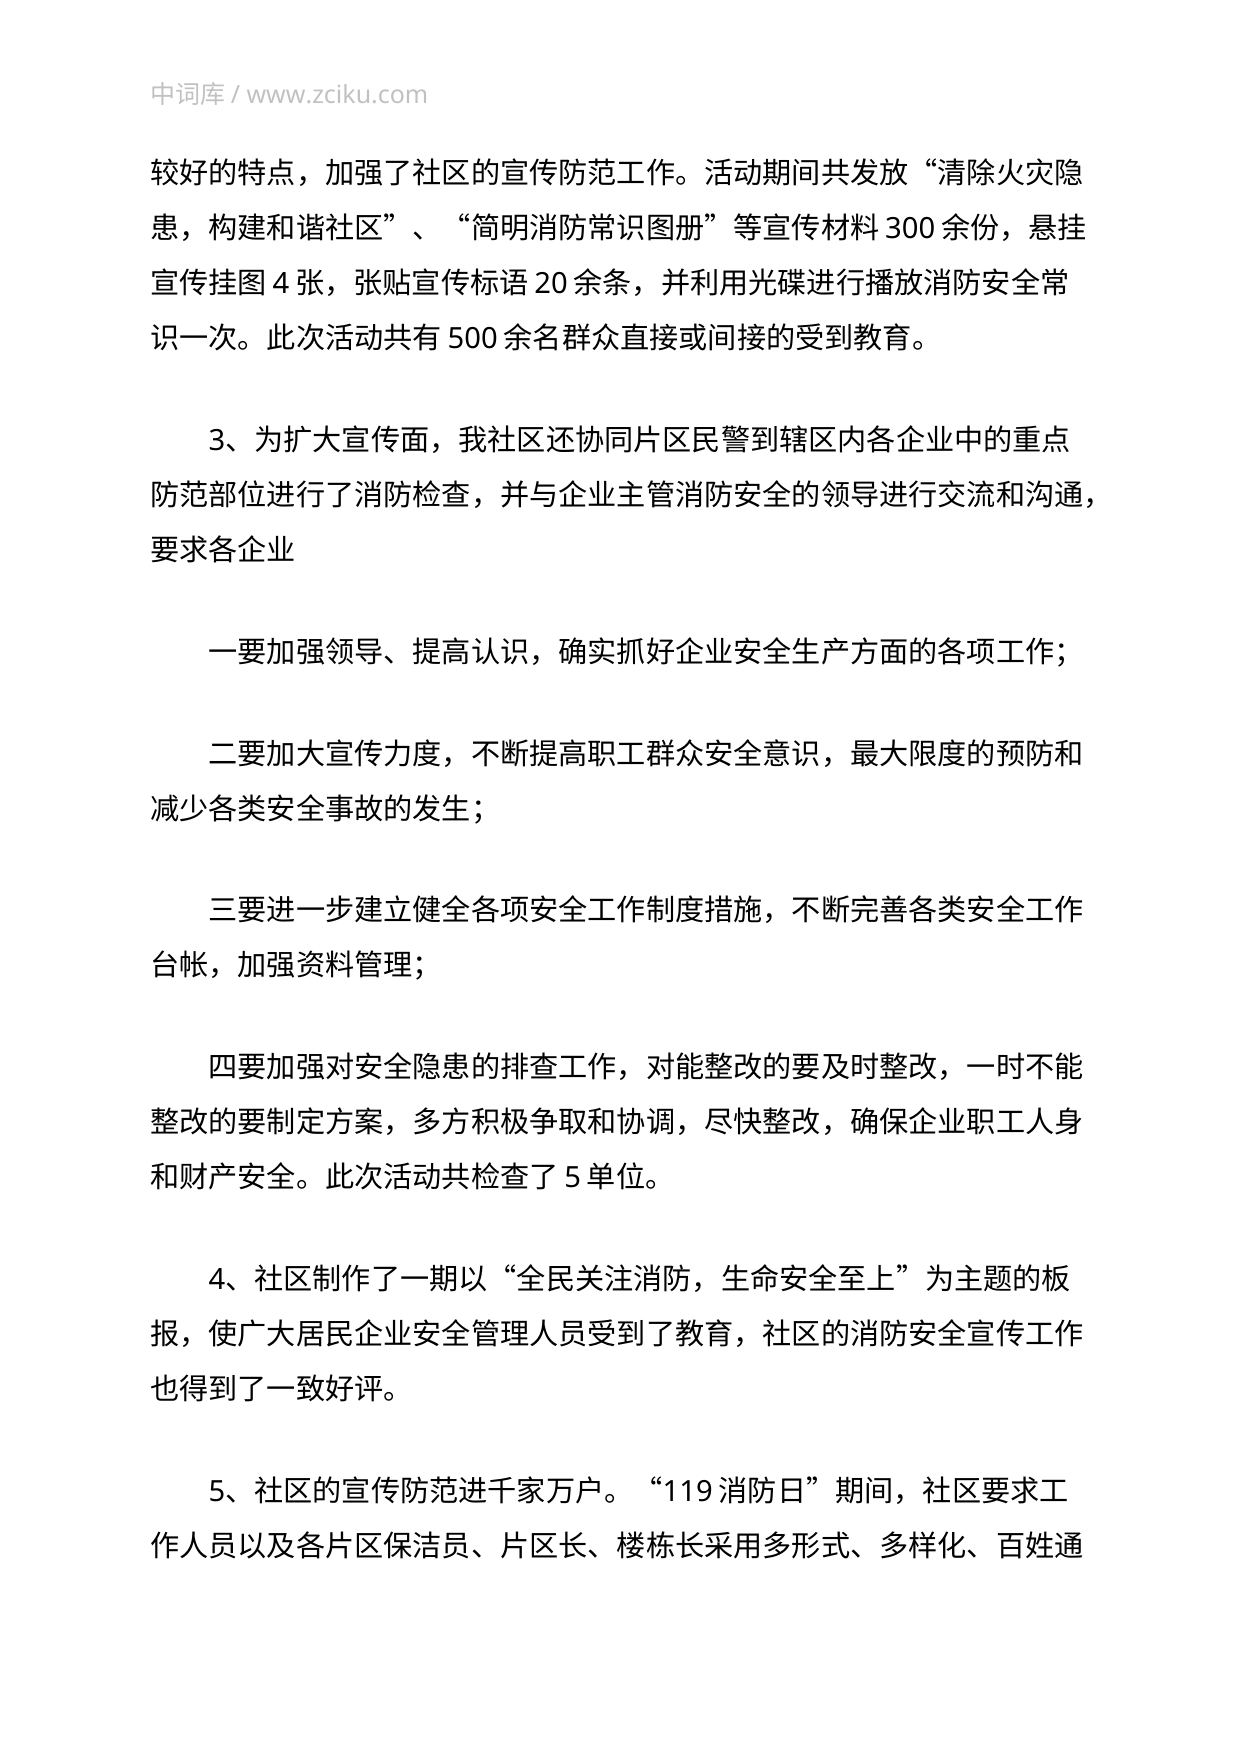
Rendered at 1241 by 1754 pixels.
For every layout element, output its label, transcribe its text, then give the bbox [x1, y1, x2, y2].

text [150, 1467, 1090, 1564]
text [150, 150, 1090, 357]
text 四要加强对安全隐患的排查工作，对能整改的要及时整改，一时不能整改的要制定方案，多方积极争取和协调，尽快整改，确保企业职工人身和财产安全。此次活动共检查了5单位。 [150, 1044, 1090, 1196]
text 三要进一步建立健全各项安全工作制度措施，不断完善各类安全工作台帐，加强资料管理； [150, 887, 1090, 984]
text 二要加大宣传力度，不断提高职工群众安全意识，最大限度的预防和减少各类安全事故的发生； [150, 730, 1090, 827]
text 4、社区制作了一期以“全民关注消防，生命安全至上”为主题的板报，使广大居民企业安全管理人员受到了教育，社区的消防安全宣传工作也得到了一致好评。 [150, 1255, 1090, 1408]
text 一要加强领导、提高认识，确实抓好企业安全生产方面的各项工作； [150, 628, 1090, 671]
text 3、为扩大宣传面，我社区还协同片区民警到辖区内各企业中的重点防范部位进行了消防检查，并与企业主管消防安全的领导进行交流和沟通，要求各企业 [150, 417, 1090, 569]
